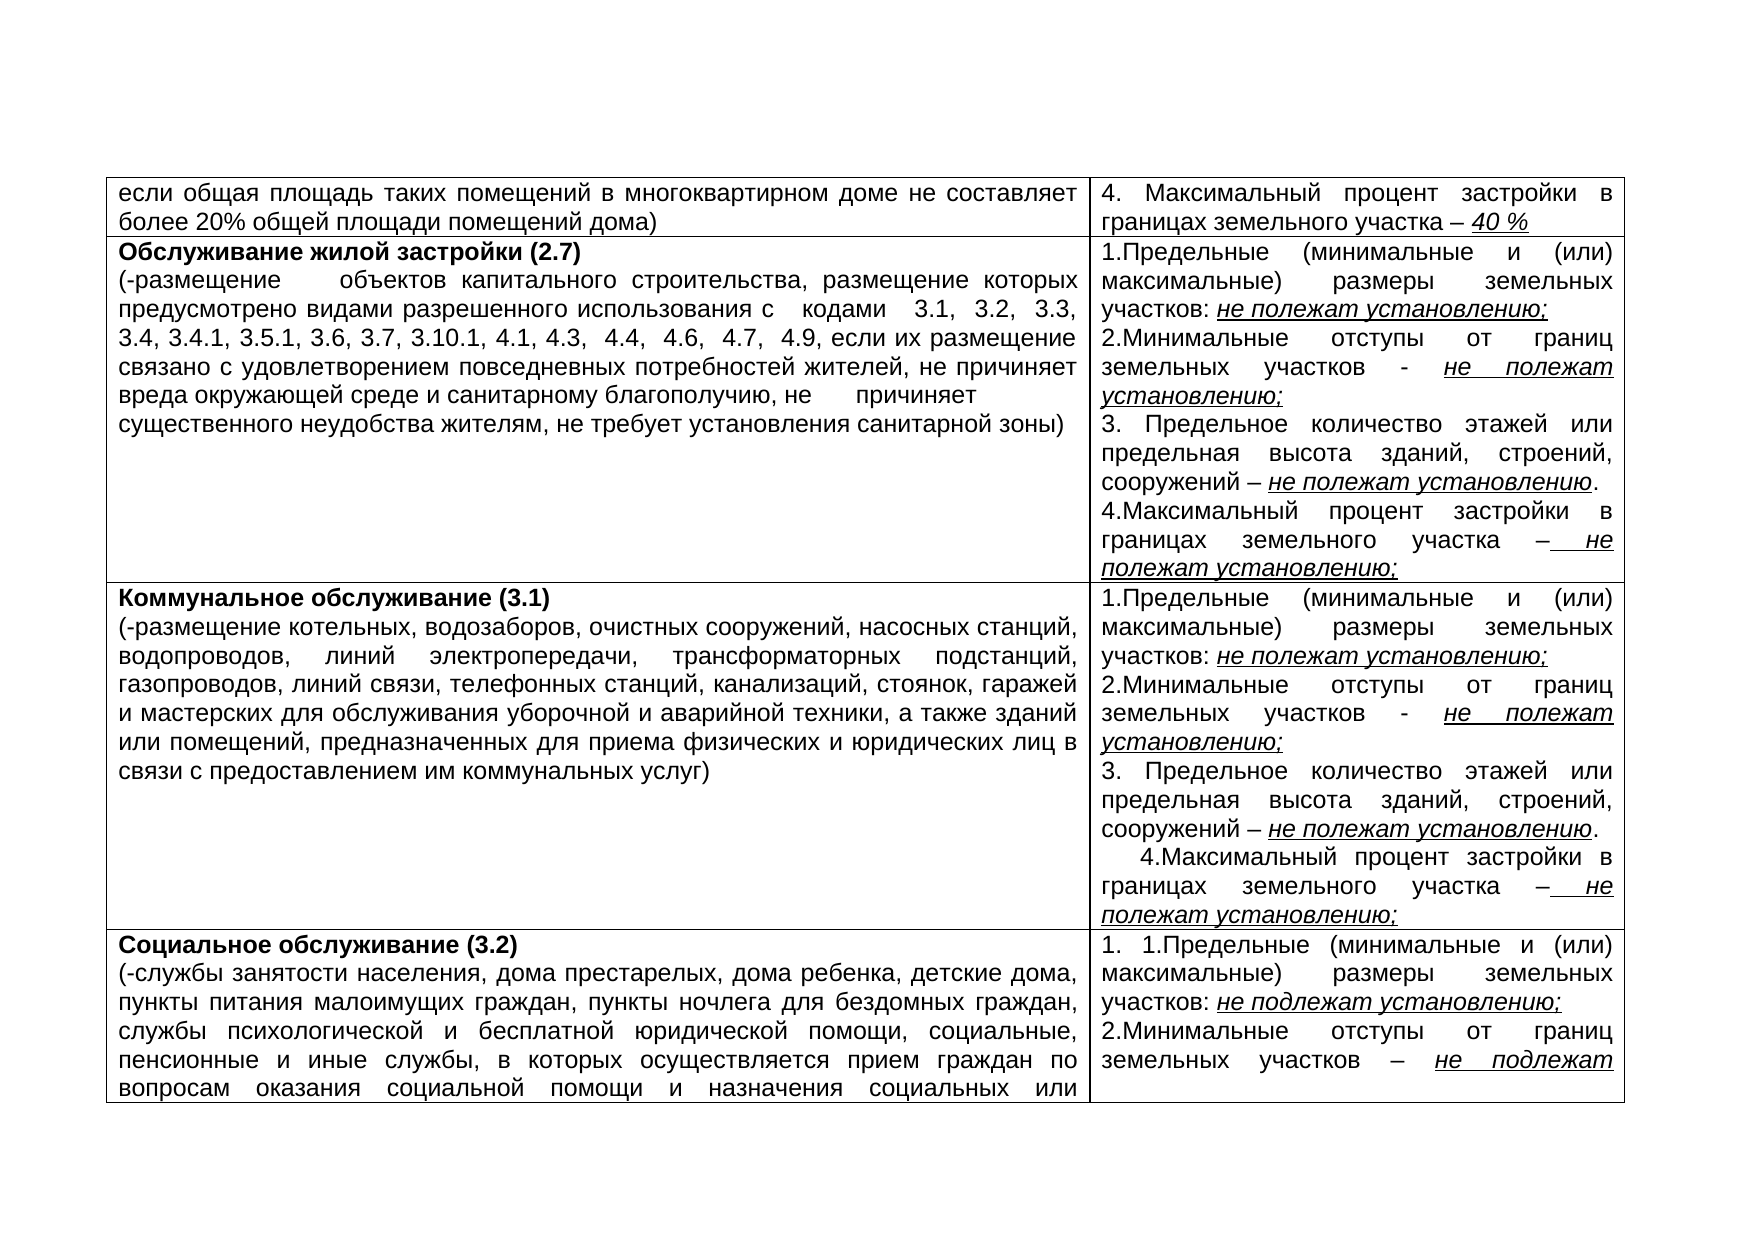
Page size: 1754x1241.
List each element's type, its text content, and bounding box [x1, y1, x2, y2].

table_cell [1091, 178, 1624, 236]
table_cell 1.Предельные (минимальные и (или) максимальные) размеры земельных участков: не полежат установлению; 2.Минимальные отступы от границ земельных участков - не полежат установлению; 3. Предельное количество этажей или предельная высота зданий, строений, сооружений – не полежат установлению. 4.Максимальный процент застройки в границах земельного участка – не полежат установлению; [1091, 583, 1624, 928]
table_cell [107, 930, 1089, 1102]
table_cell Коммунальное обслуживание (3.1) (-размещение котельных, водозаборов, очистных сооружений, насосных станций, водопроводов, линий электропередачи, трансформаторных подстанций, газопроводов, линий связи, телефонных станций, канализаций, стоянок, гаражей и мастерских для обслуживания уборочной и аварийной техники, а также зданий или помещений, предназначенных для приема физических и юридических лиц в связи с предоставлением им коммунальных услуг) [107, 583, 1089, 928]
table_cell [1091, 930, 1624, 1102]
table_cell Обслуживание жилой застройки (2.7) (-размещение объектов капитального строительства, размещение которых предусмотрено видами разрешенного использования с кодами 3.1, 3.2, 3.3, 3.4, 3.4.1, 3.5.1, 3.6, 3.7, 3.10.1, 4.1, 4.3, 4.4, 4.6, 4.7, 4.9, если их размещение связано с удовлетворением повседневных потребностей жителей, не причиняет вреда окружающей среде и санитарному благополучию, не причиняет существенного неудобства жителям, не требует установления санитарной зоны) [107, 237, 1089, 582]
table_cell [107, 178, 1089, 236]
table_cell 1.Предельные (минимальные и (или) максимальные) размеры земельных участков: не полежат установлению; 2.Минимальные отступы от границ земельных участков - не полежат установлению; 3. Предельное количество этажей или предельная высота зданий, строений, сооружений – не полежат установлению. 4.Максимальный процент застройки в границах земельного участка – не полежат установлению; [1091, 237, 1624, 582]
